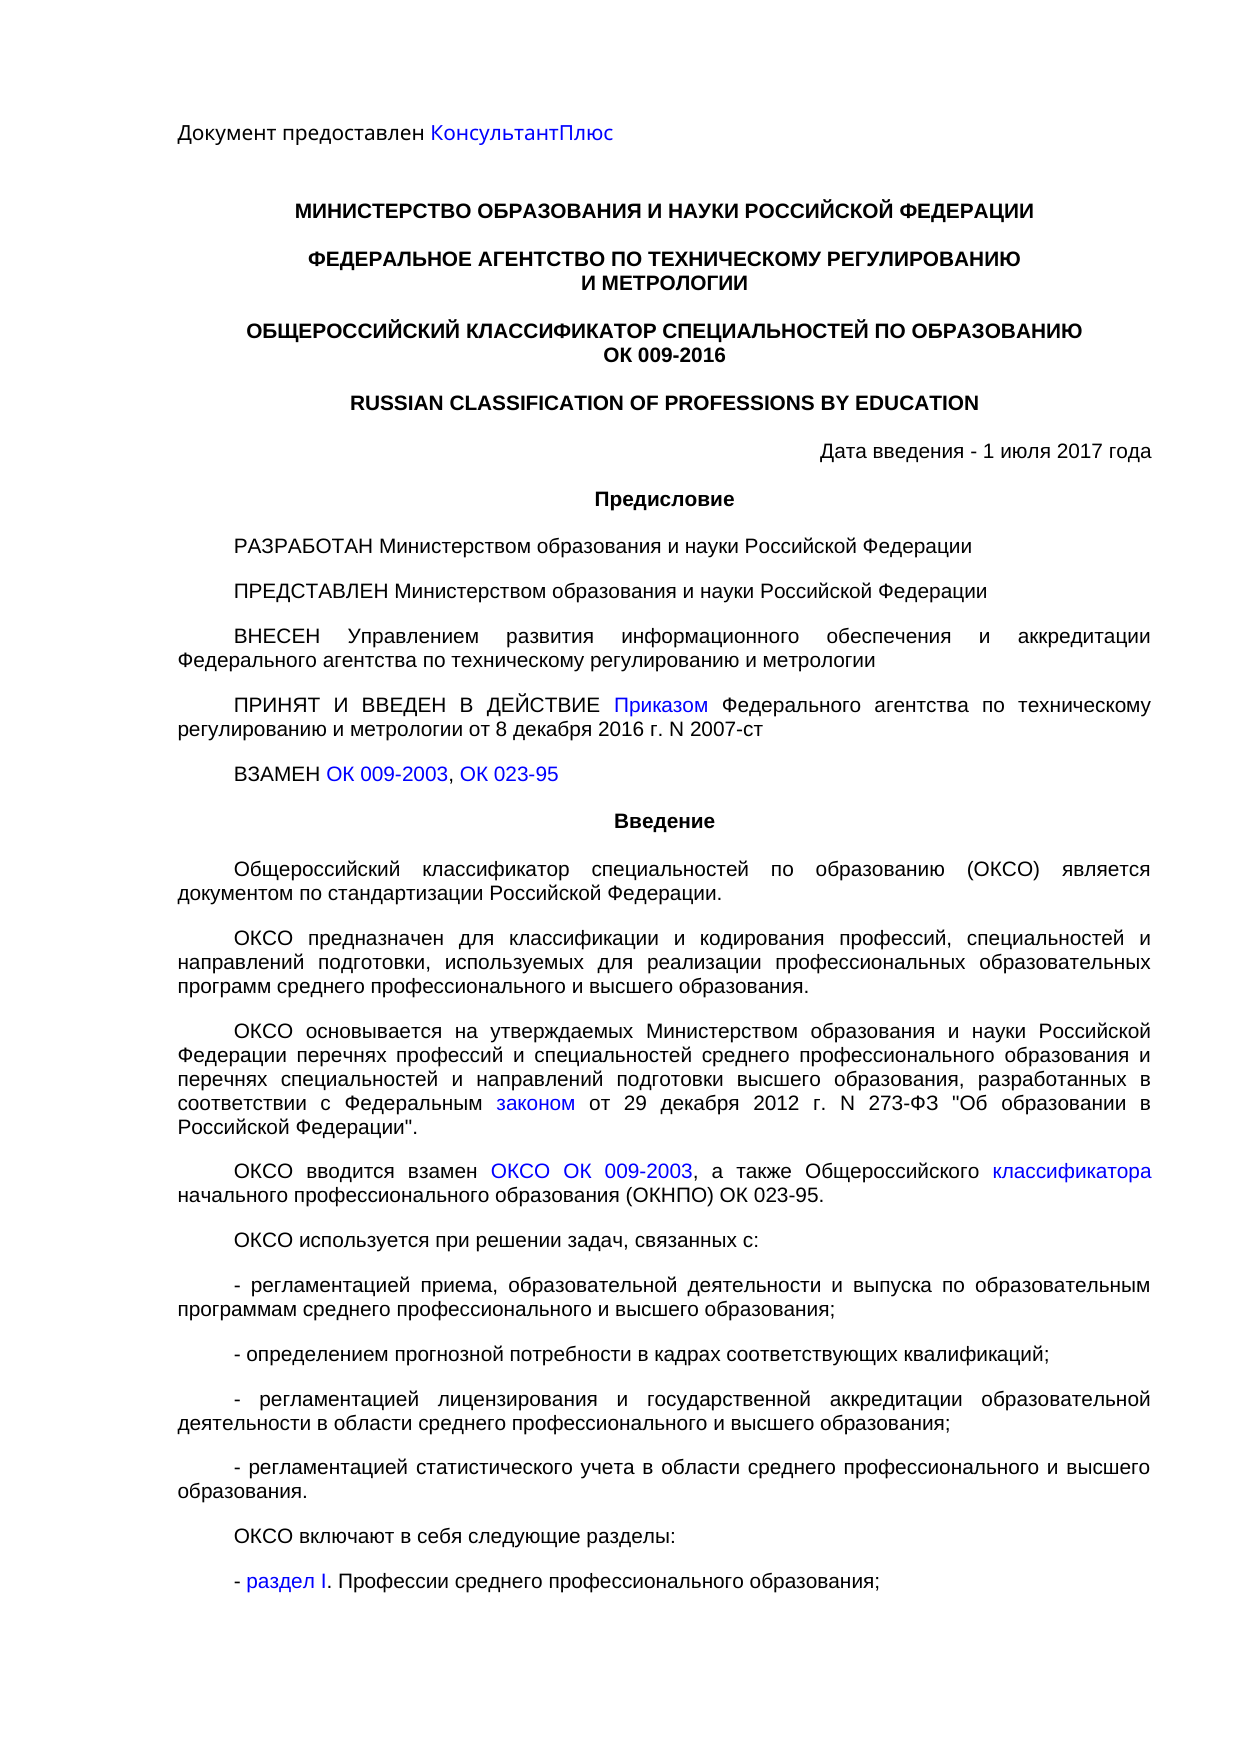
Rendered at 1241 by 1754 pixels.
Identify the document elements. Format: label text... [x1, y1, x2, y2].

title ОБЩЕРОССИЙСКИЙ КЛАССИФИКАТОР СПЕЦИАЛЬНОСТЕЙ ПО ОБРАЗОВАНИЮ [177, 319, 1152, 343]
text ОКСО используется при решении задач, связанных с: [177, 1228, 1152, 1252]
text ОКСО включают в себя следующие разделы: [177, 1524, 1152, 1548]
text - регламентацией лицензирования и государственной аккредитации образовательной деятельности в области среднего профессионального и высшего образования; [177, 1386, 1152, 1434]
title Предисловие [177, 486, 1152, 510]
text Дата введения - 1 июля 2017 года [177, 438, 1152, 462]
text - регламентацией приема, образовательной деятельности и выпуска по образовательным программам среднего профессионального и высшего образования; [177, 1273, 1152, 1321]
title ОК 009-2016 [177, 343, 1152, 367]
title ФЕДЕРАЛЬНОЕ АГЕНТСТВО ПО ТЕХНИЧЕСКОМУ РЕГУЛИРОВАНИЮ [177, 247, 1152, 271]
title Введение [177, 809, 1152, 833]
text ОКСО вводится взамен ОКСО ОК 009-2003, а также Общероссийского классификатора начального профессионального образования (ОКНПО) ОК 023-95. [177, 1159, 1152, 1207]
text ВЗАМЕН ОК 009-2003, ОК 023-95 [177, 761, 1152, 785]
text - определением прогнозной потребности в кадрах соответствующих квалификаций; [177, 1342, 1152, 1366]
text РАЗРАБОТАН Министерством образования и науки Российской Федерации [177, 534, 1152, 558]
title И МЕТРОЛОГИИ [177, 271, 1152, 295]
text ОКСО основывается на утверждаемых Министерством образования и науки Российской Федерации перечнях профессий и специальностей среднего профессионального образования и перечнях специальностей и направлений подготовки высшего образования, разработанных в соответствии с Федеральным законом от 29 декабря 2012 г. N 273-ФЗ "Об образовании в Российской Федерации". [177, 1019, 1152, 1138]
text Общероссийский классификатор специальностей по образованию (ОКСО) является документом по стандартизации Российской Федерации. [177, 857, 1152, 905]
text ПРЕДСТАВЛЕН Министерством образования и науки Российской Федерации [177, 579, 1152, 603]
text ОКСО предназначен для классификации и кодирования профессий, специальностей и направлений подготовки, используемых для реализации профессиональных образовательных программ среднего профессионального и высшего образования. [177, 926, 1152, 998]
text - раздел I. Профессии среднего профессионального образования; [177, 1569, 1152, 1593]
title МИНИСТЕРСТВО ОБРАЗОВАНИЯ И НАУКИ РОССИЙСКОЙ ФЕДЕРАЦИИ [177, 199, 1152, 223]
text ПРИНЯТ И ВВЕДЕН В ДЕЙСТВИЕ Приказом Федерального агентства по техническому регулированию и метрологии от 8 декабря 2016 г. N 2007-ст [177, 693, 1152, 741]
text - регламентацией статистического учета в области среднего профессионального и высшего образования. [177, 1455, 1152, 1503]
title Документ предоставлен КонсультантПлюс [177, 118, 1152, 175]
text ВНЕСЕН Управлением развития информационного обеспечения и аккредитации Федерального агентства по техническому регулированию и метрологии [177, 624, 1152, 672]
title RUSSIAN CLASSIFICATION OF PROFESSIONS BY EDUCATION [177, 391, 1152, 414]
